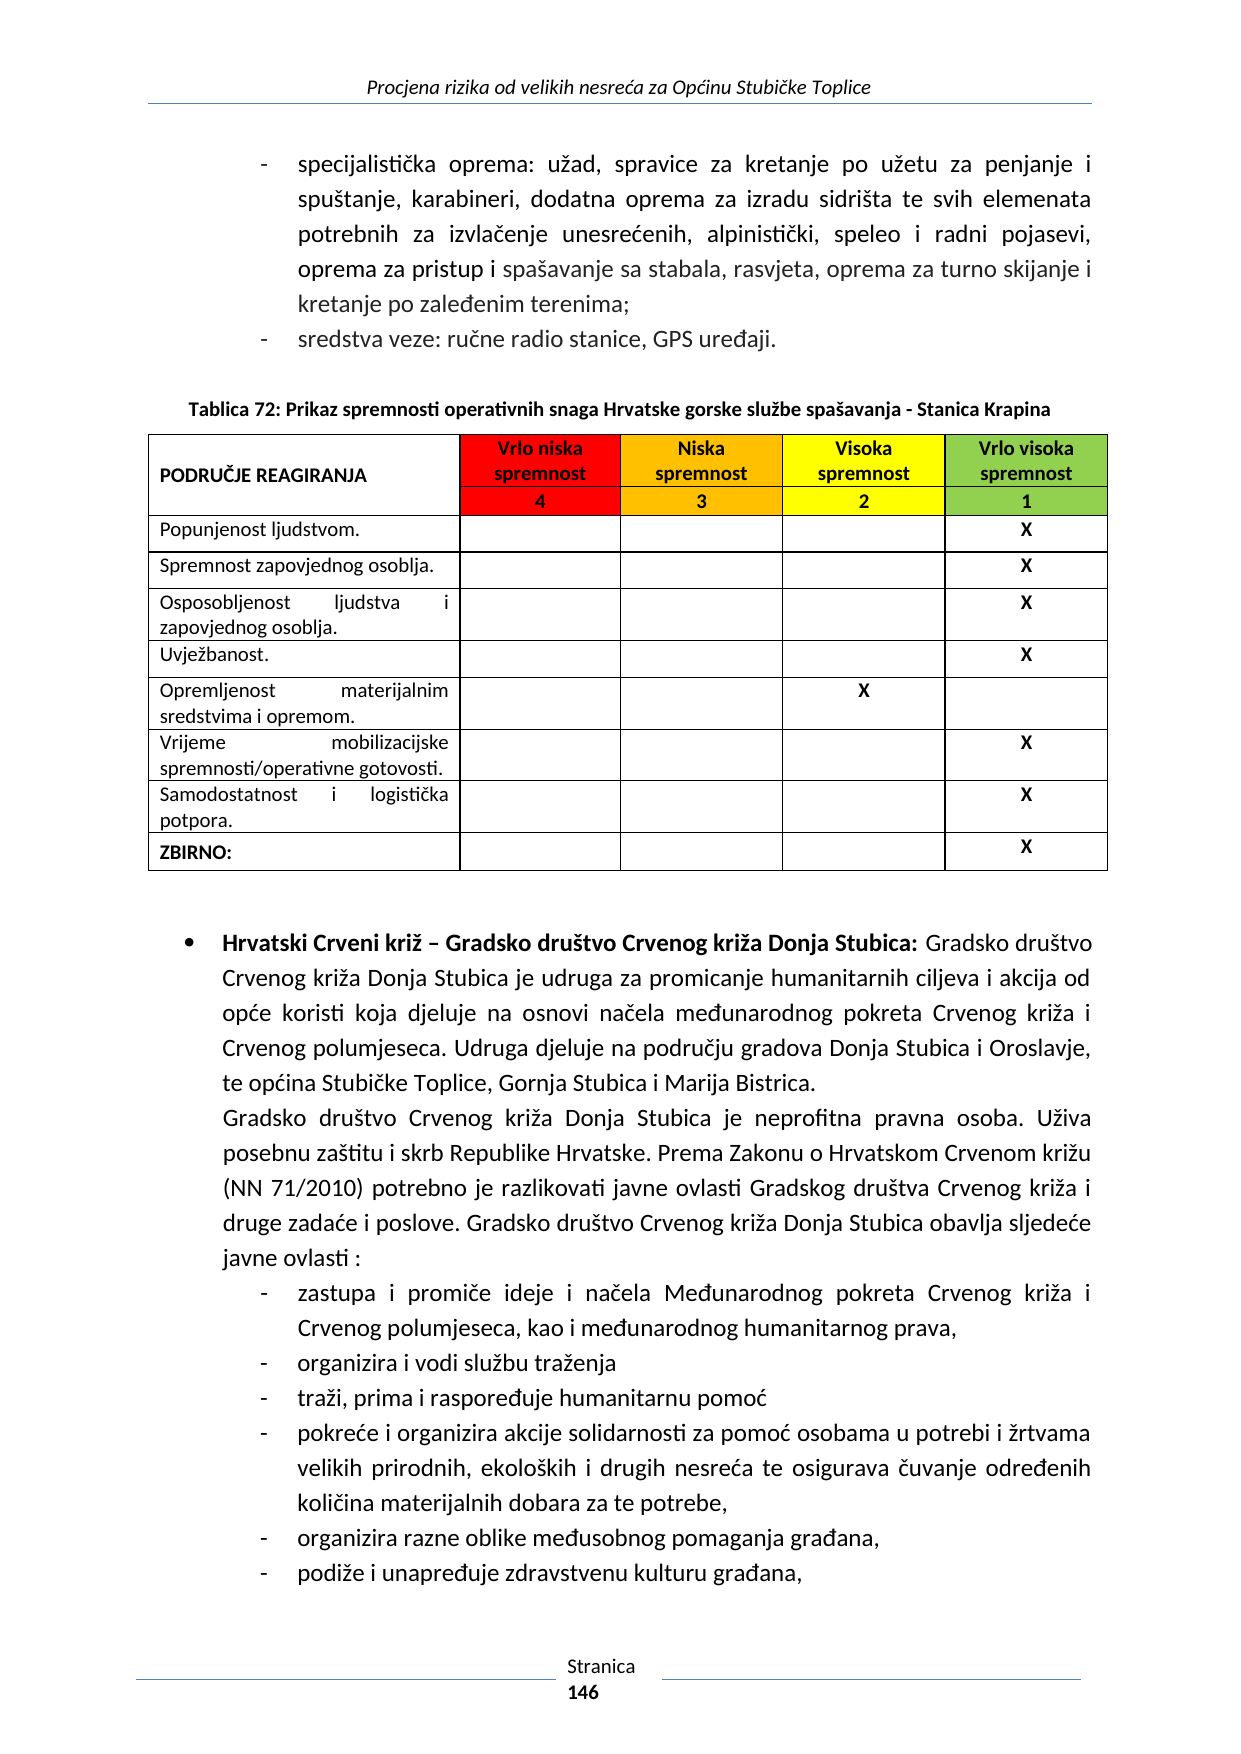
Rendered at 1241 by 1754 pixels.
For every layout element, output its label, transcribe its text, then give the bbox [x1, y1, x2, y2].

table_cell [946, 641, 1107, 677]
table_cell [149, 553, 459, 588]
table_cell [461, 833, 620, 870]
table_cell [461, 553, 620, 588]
list organizira i vodi službu traženja [260, 1347, 1092, 1377]
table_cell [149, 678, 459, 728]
list sredstva veze: ručne radio stanice, GPS uređaji. [260, 323, 1092, 353]
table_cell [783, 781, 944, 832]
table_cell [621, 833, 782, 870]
list traži, prima i raspoređuje humanitarnu pomoć [260, 1382, 1092, 1412]
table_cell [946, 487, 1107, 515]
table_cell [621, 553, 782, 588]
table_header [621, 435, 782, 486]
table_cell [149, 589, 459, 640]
list zastupa i promiče ideje i načela Međunarodnog pokreta Crvenog križa i Crvenog polumjeseca, kao i međunarodnog humanitarnog prava, [260, 1277, 1092, 1342]
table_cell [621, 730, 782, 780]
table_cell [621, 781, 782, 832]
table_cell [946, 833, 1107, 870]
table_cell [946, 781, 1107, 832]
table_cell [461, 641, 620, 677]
text Gradsko društvo Crvenog križa Donja Stubica je neprofitna pravna osoba. Uživa posebnu zaštitu i skrb Republike Hrvatske. Prema Zakonu o Hrvatskom Crvenom križu (NN 71/2010) potrebno je razlikovati javne ovlasti Gradskog društva Crvenog križa i druge zadaće i poslove. Gradsko društvo Crvenog križa Donja Stubica obavlja sljedeće javne ovlasti : [223, 1102, 1092, 1272]
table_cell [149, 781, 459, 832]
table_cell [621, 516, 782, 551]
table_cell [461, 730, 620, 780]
list Hrvatski Crveni križ – Gradsko društvo Crvenog križa Donja Stubica: Gradsko društvo Crvenog križa Donja Stubica je udruga za promicanje humanitarnih ciljeva i akcija od opće koristi koja djeluje na osnovi načela međunarodnog pokreta Crvenog križa i Crvenog polumjeseca. Udruga djeluje na području gradova Donja Stubica i Oroslavje, te općina Stubičke Toplice, Gornja Stubica i Marija Bistrica. [185, 927, 1092, 1097]
list specijalistička oprema: užad, spravice za kretanje po užetu za penjanje i spuštanje, karabineri, dodatna oprema za izradu sidrišta te svih elemenata potrebnih za izvlačenje unesrećenih, alpinistički, speleo i radni pojasevi, oprema za pristup i spašavanje sa stabala, rasvjeta, oprema za turno skijanje i kretanje po zaleđenim terenima; [260, 148, 1092, 318]
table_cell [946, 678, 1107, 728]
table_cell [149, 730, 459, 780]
text Tablica 72: Prikaz spremnosti operativnih snaga Hrvatske gorske službe spašavanja - Stanica Krapina [148, 396, 1092, 421]
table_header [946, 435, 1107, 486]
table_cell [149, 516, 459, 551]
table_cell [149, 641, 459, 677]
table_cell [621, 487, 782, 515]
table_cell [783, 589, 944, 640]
list organizira razne oblike međusobnog pomaganja građana, [260, 1522, 1092, 1552]
list pokreće i organizira akcije solidarnosti za pomoć osobama u potrebi i žrtvama velikih prirodnih, ekoloških i drugih nesreća te osigurava čuvanje određenih količina materijalnih dobara za te potrebe, [260, 1417, 1092, 1517]
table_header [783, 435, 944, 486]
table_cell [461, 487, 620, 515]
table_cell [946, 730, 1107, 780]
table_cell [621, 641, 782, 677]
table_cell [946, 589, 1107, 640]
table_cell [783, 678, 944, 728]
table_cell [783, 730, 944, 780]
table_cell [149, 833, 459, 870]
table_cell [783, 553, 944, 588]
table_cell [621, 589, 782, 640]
list podiže i unapređuje zdravstvenu kulturu građana, [260, 1557, 1092, 1587]
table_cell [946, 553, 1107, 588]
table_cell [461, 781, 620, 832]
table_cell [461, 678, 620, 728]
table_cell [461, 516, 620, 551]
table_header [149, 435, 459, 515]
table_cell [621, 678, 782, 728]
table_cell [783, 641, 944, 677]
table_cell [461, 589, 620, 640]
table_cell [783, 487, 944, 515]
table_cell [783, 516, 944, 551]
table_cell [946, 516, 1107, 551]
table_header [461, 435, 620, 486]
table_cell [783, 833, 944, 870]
